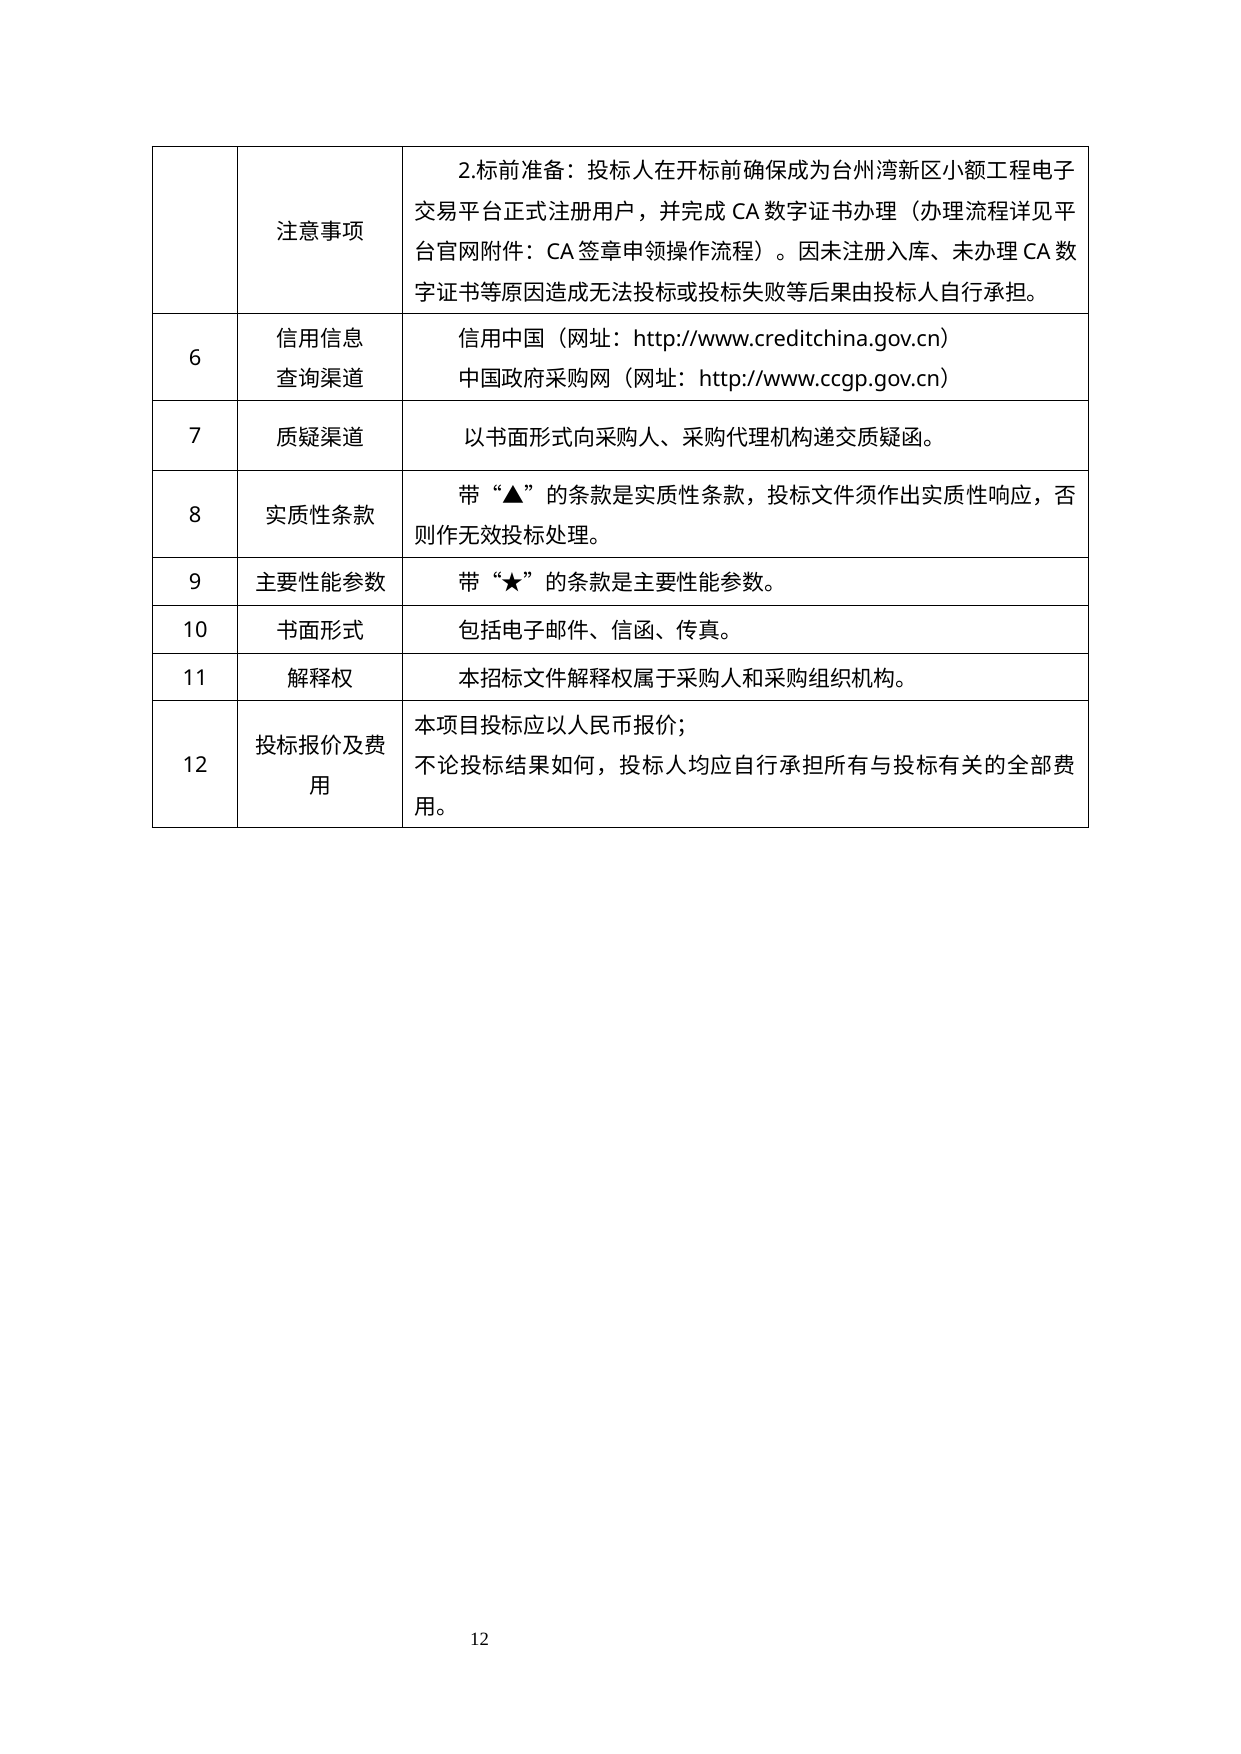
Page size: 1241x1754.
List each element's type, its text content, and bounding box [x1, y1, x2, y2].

table_cell 带“▲”的条款是实质性条款，投标文件须作出实质性响应，否则作无效投标处理。 [403, 471, 1088, 557]
table_cell 10 [153, 606, 237, 652]
table_cell 质疑渠道 [238, 401, 402, 470]
table_cell 9 [153, 558, 237, 604]
table_cell 5 [153, 147, 237, 313]
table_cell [403, 147, 1088, 313]
table_cell 本项目投标应以人民币报价； 不论投标结果如何，投标人均应自行承担所有与投标有关的全部费用。 [403, 701, 1088, 827]
table_cell 11 [153, 654, 237, 700]
table_cell 解释权 [238, 654, 402, 700]
table_cell 6 [153, 314, 237, 399]
table_cell 以书面形式向采购人、采购代理机构递交质疑函。 [403, 401, 1088, 470]
table_cell 8 [153, 471, 237, 557]
table_cell 书面形式 [238, 606, 402, 652]
table_cell 投标与开标 注意事项 [238, 147, 402, 313]
table_cell 投标报价及费用 [238, 701, 402, 827]
table_cell 12 [153, 701, 237, 827]
table_cell 实质性条款 [238, 471, 402, 557]
table_cell 7 [153, 401, 237, 470]
table_cell 本招标文件解释权属于采购人和采购组织机构。 [403, 654, 1088, 700]
table_cell 包括电子邮件、信函、传真。 [403, 606, 1088, 652]
table_cell 信用中国（网址：http://www.creditchina.gov.cn） 中国政府采购网（网址：http://www.ccgp.gov.cn） [403, 314, 1088, 399]
table_cell 主要性能参数 [238, 558, 402, 604]
table_cell 带“★”的条款是主要性能参数。 [403, 558, 1088, 604]
table_cell 信用信息 查询渠道 [238, 314, 402, 399]
